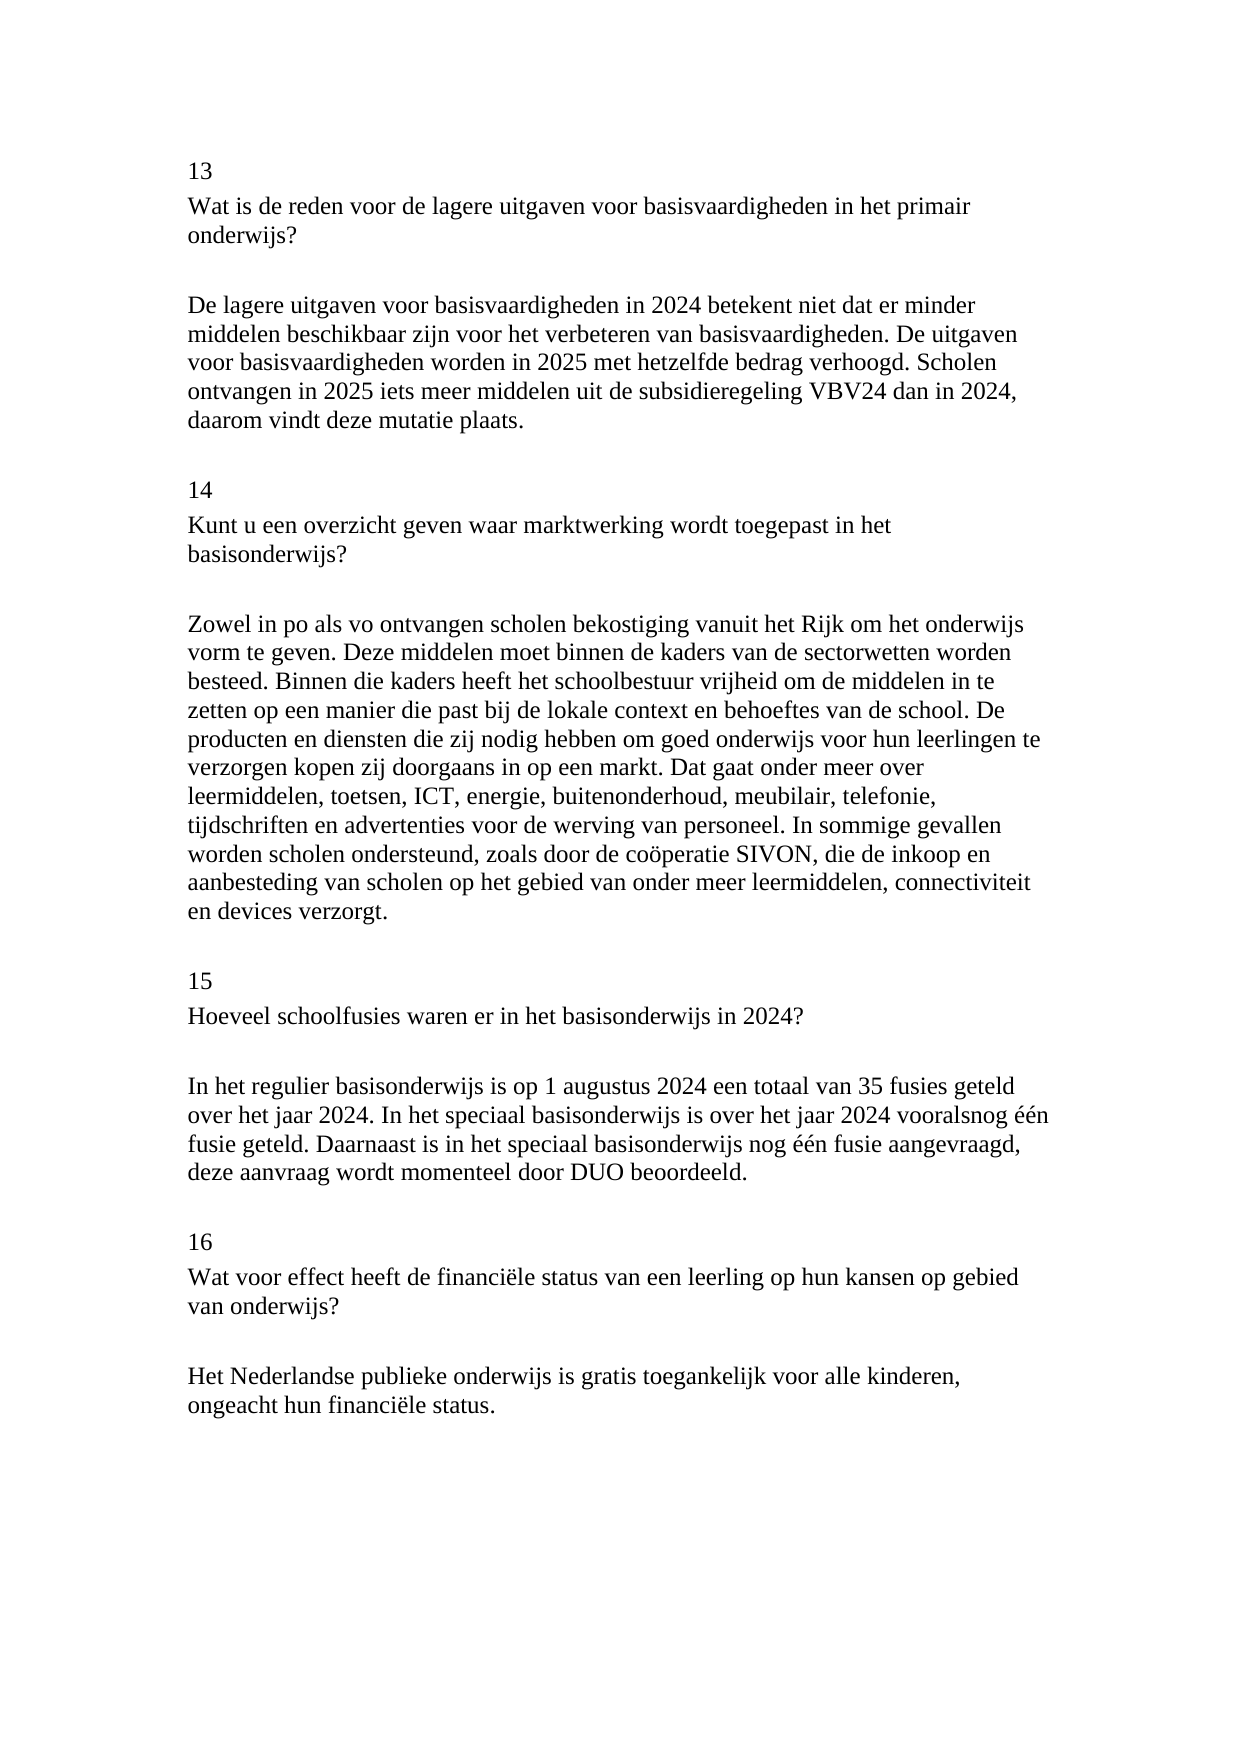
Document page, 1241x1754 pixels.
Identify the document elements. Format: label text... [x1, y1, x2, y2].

text In het regulier basisonderwijs is op 1 augustus 2024 een totaal van 35 fusies geteld over het jaar 2024. In het speciaal basisonderwijs is over het jaar 2024 vooralsnog één fusie geteld. Daarnaast is in het speciaal basisonderwijs nog één fusie aangevraagd, deze aanvraag wordt momenteel door DUO beoordeeld. [187, 1071, 1053, 1186]
text Wat voor effect heeft de financiële status van een leerling op hun kansen op gebied van onderwijs? [187, 1262, 1053, 1320]
text 15 [187, 966, 1053, 995]
text De lagere uitgaven voor basisvaardigheden in 2024 betekent niet dat er minder middelen beschikbaar zijn voor het verbeteren van basisvaardigheden. De uitgaven voor basisvaardigheden worden in 2025 met hetzelfde bedrag verhoogd. Scholen ontvangen in 2025 iets meer middelen uit de subsidieregeling VBV24 dan in 2024, daarom vindt deze mutatie plaats. [187, 290, 1053, 434]
text Kunt u een overzicht geven waar marktwerking wordt toegepast in het basisonderwijs? [187, 510, 1053, 567]
text Wat is de reden voor de lagere uitgaven voor basisvaardigheden in het primair onderwijs? [187, 191, 1053, 249]
text 13 [187, 156, 1053, 185]
text Zowel in po als vo ontvangen scholen bekostiging vanuit het Rijk om het onderwijs vorm te geven. Deze middelen moet binnen de kaders van de sectorwetten worden besteed. Binnen die kaders heeft het schoolbestuur vrijheid om de middelen in te zetten op een manier die past bij de lokale context en behoeftes van de school. De producten en diensten die zij nodig hebben om goed onderwijs voor hun leerlingen te verzorgen kopen zij doorgaans in op een markt. Dat gaat onder meer over leermiddelen, toetsen, ICT, energie, buitenonderhoud, meubilair, telefonie, tijdschriften en advertenties voor de werving van personeel. In sommige gevallen worden scholen ondersteund, zoals door de coöperatie SIVON, die de inkoop en aanbesteding van scholen op het gebied van onder meer leermiddelen, connectiviteit en devices verzorgt. [187, 609, 1053, 925]
text 14 [187, 475, 1053, 504]
text 16 [187, 1227, 1053, 1256]
text Hoeveel schoolfusies waren er in het basisonderwijs in 2024? [187, 1001, 1053, 1030]
text Het Nederlandse publieke onderwijs is gratis toegankelijk voor alle kinderen, ongeacht hun financiële status. [187, 1361, 1053, 1419]
